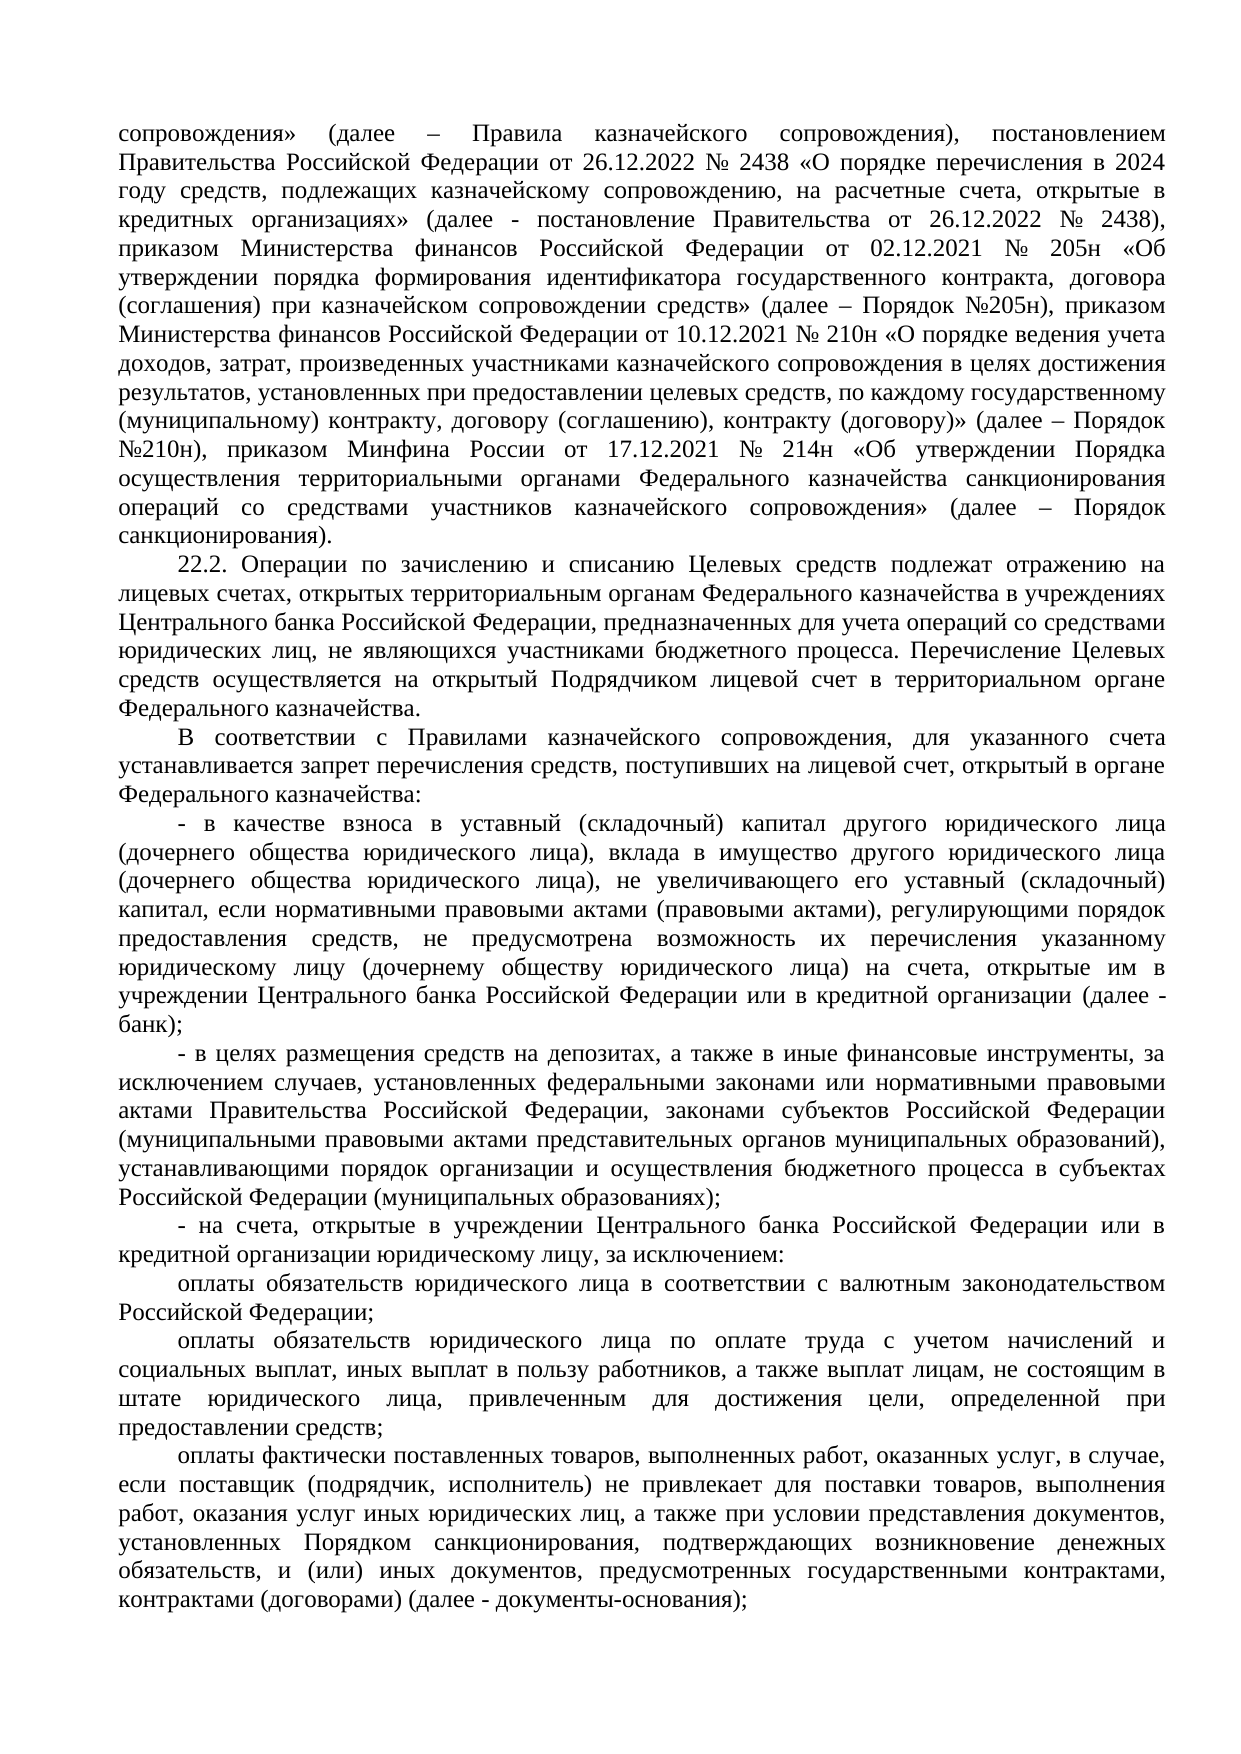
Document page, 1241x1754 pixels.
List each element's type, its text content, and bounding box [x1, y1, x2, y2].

text - на счета, открытые в учреждении Центрального банка Российской Федерации или в кредитной организации юридическому лицу, за исключением: [118, 1211, 1167, 1268]
text В соответствии с Правилами казначейского сопровождения, для указанного счета устанавливается запрет перечисления средств, поступивших на лицевой счет, открытый в органе Федерального казначейства: [118, 722, 1167, 808]
text оплаты обязательств юридического лица в соответствии с валютным законодательством Российской Федерации; [118, 1268, 1167, 1326]
text - в качестве взноса в уставный (складочный) капитал другого юридического лица (дочернего общества юридического лица), вклада в имущество другого юридического лица (дочернего общества юридического лица), не увеличивающего его уставный (складочный) капитал, если нормативными правовыми актами (правовыми актами), регулирующими порядок предоставления средств, не предусмотрена возможность их перечисления указанному юридическому лицу (дочернему обществу юридического лица) на счета, открытые им в учреждении Центрального банка Российской Федерации или в кредитной организации (далее - банк); [118, 808, 1167, 1038]
text оплаты обязательств юридического лица по оплате труда с учетом начислений и социальных выплат, иных выплат в пользу работников, а также выплат лицам, не состоящим в штате юридического лица, привлеченным для достижения цели, определенной при предоставлении средств; [118, 1326, 1167, 1441]
text 22.2. Операции по зачислению и списанию Целевых средств подлежат отражению на лицевых счетах, открытых территориальным органам Федерального казначейства в учреждениях Центрального банка Российской Федерации, предназначенных для учета операций со средствами юридических лиц, не являющихся участниками бюджетного процесса. Перечисление Целевых средств осуществляется на открытый Подрядчиком лицевой счет в территориальном органе Федерального казначейства. [118, 549, 1167, 722]
text - в целях размещения средств на депозитах, а также в иные финансовые инструменты, за исключением случаев, установленных федеральными законами или нормативными правовыми актами Правительства Российской Федерации, законами субъектов Российской Федерации (муниципальными правовыми актами представительных органов муниципальных образований), устанавливающими порядок организации и осуществления бюджетного процесса в субъектах Российской Федерации (муниципальных образованиях); [118, 1038, 1167, 1211]
text оплаты фактически поставленных товаров, выполненных работ, оказанных услуг, в случае, если поставщик (подрядчик, исполнитель) не привлекает для поставки товаров, выполнения работ, оказания услуг иных юридических лиц, а также при условии представления документов, установленных Порядком санкционирования, подтверждающих возникновение денежных обязательств, и (или) иных документов, предусмотренных государственными контрактами, контрактами (договорами) (далее - документы-основания); [118, 1441, 1167, 1613]
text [118, 118, 1167, 549]
